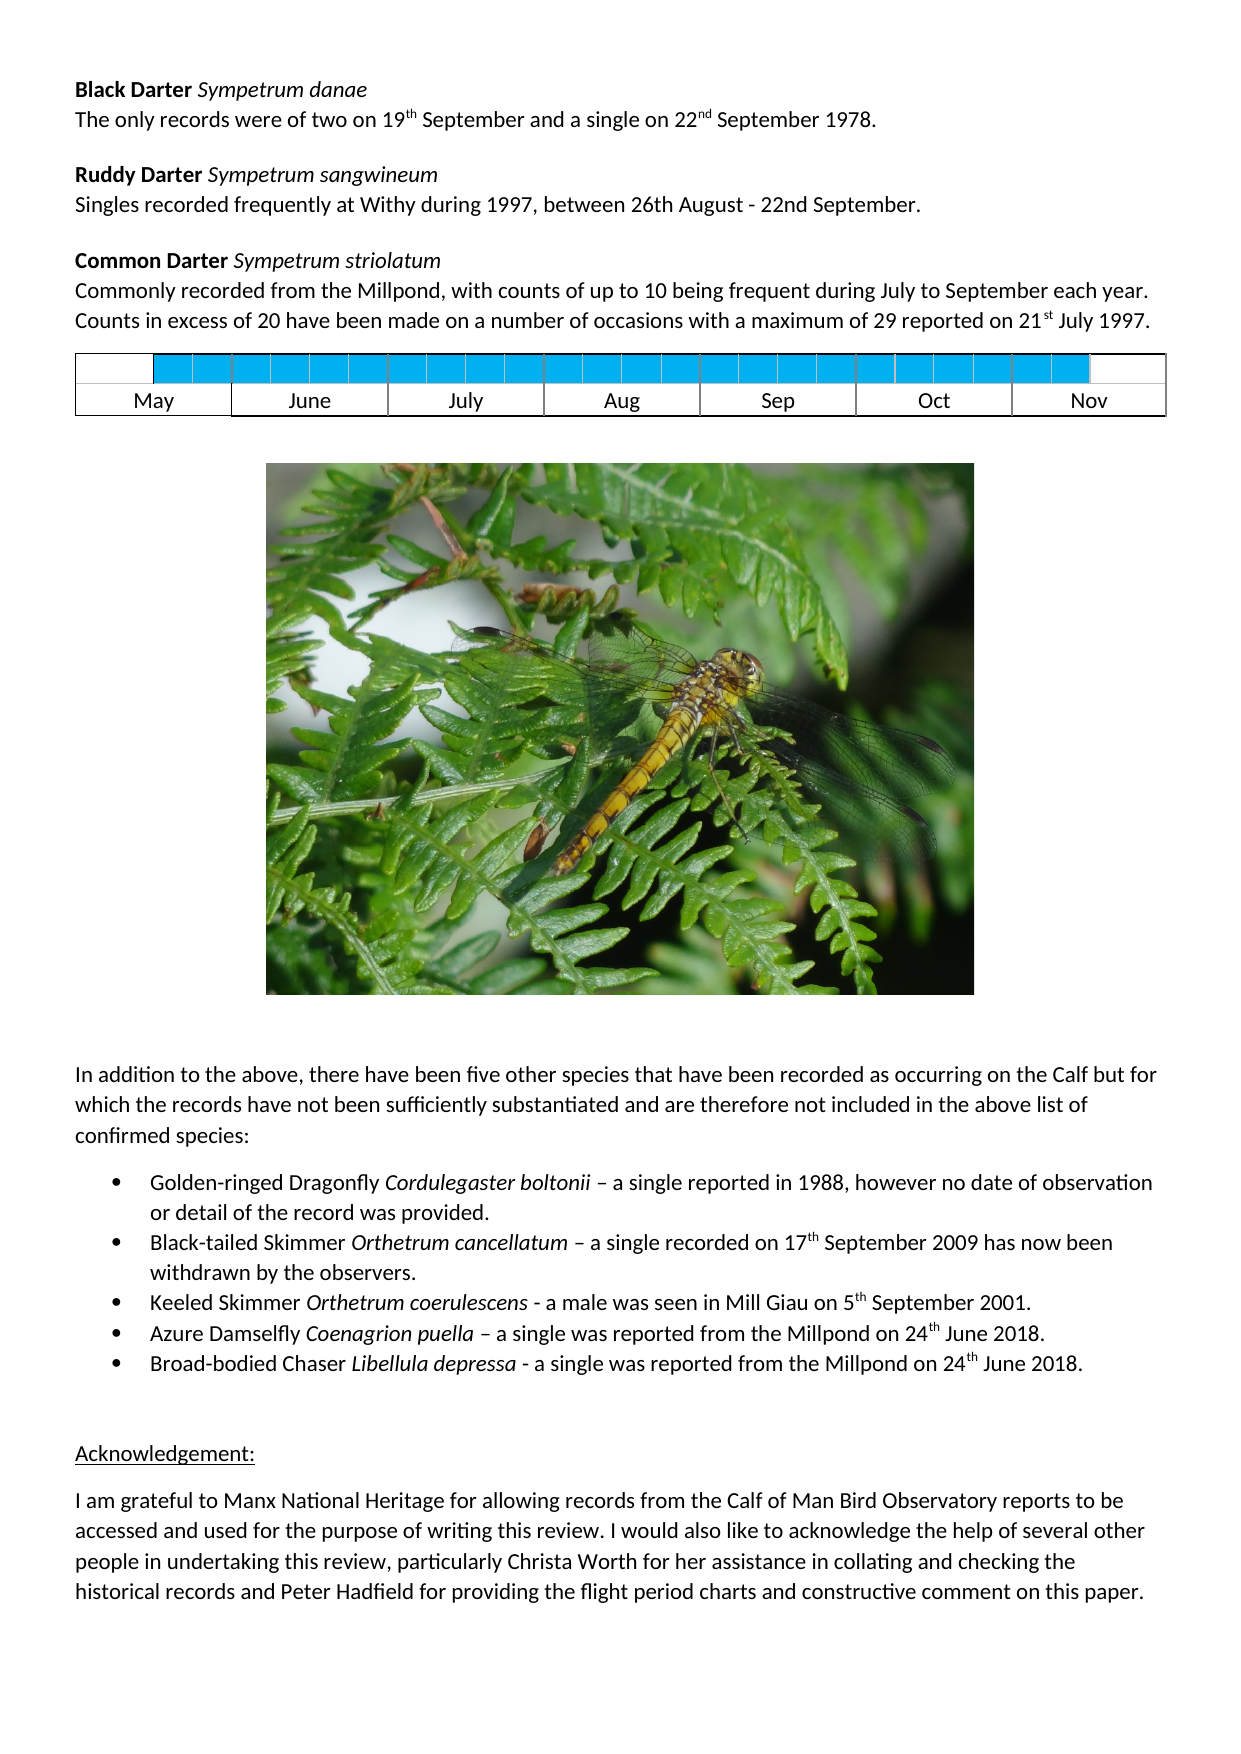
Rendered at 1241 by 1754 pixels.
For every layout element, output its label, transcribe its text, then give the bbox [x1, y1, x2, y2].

table_header [545, 355, 582, 383]
table_cell June [232, 384, 387, 414]
table_header [896, 355, 933, 383]
table_header [349, 355, 387, 383]
table_header [662, 355, 699, 383]
table_header [1013, 355, 1051, 383]
table_cell Oct [857, 384, 1011, 414]
list Black-tailed Skimmer Orthetrum cancellatum – a single recorded on 17th September 2009 has now been withdrawn by the observers. [112, 1228, 1165, 1286]
list Golden-ringed Dragonfly Cordulegaster boltonii – a single reported in 1988, however no date of observation or detail of the record was provided. [112, 1168, 1165, 1226]
table_header [427, 355, 465, 383]
table_header [233, 355, 270, 383]
text Acknowledgement: [75, 1439, 1165, 1468]
list Broad-bodied Chaser Libellula depressa - a single was reported from the Millpond on 24th June 2018. [112, 1349, 1165, 1377]
table_header [154, 355, 192, 383]
text Common Darter Sympetrum striolatum [75, 246, 1165, 274]
table_header [310, 355, 348, 383]
table_header [701, 355, 738, 383]
text I am grateful to Manx National Heritage for allowing records from the Calf of Man Bird Observatory reports to be accessed and used for the purpose of writing this review. I would also like to acknowledge the help of several other people in undertaking this review, particularly Christa Worth for her assistance in collating and checking the historical records and Peter Hadfield for providing the flight period charts and constructive comment on this paper. [75, 1486, 1165, 1605]
text In addition to the above, there have been five other species that have been recorded as occurring on the Calf but for which the records have not been sufficiently substantiated and are therefore not included in the above list of confirmed species: [75, 1060, 1165, 1149]
table_header [934, 355, 973, 383]
table_cell May [76, 384, 231, 414]
list Azure Damselfly Coenagrion puella – a single was reported from the Millpond on 24th June 2018. [112, 1319, 1165, 1347]
text Commonly recorded from the Millpond, with counts of up to 10 being frequent during July to September each year. Counts in excess of 20 have been made on a number of occasions with a maximum of 29 reported on 21st July 1997. [75, 276, 1165, 334]
text The only records were of two on 19th September and a single on 22nd September 1978. [75, 105, 1165, 133]
table_header [271, 355, 309, 383]
table_header [193, 355, 231, 383]
table_cell July [389, 384, 543, 414]
table_cell Nov [1013, 384, 1165, 414]
table_header [583, 355, 621, 383]
table_header [857, 355, 894, 383]
table_header [1052, 355, 1089, 383]
table_header [389, 355, 426, 383]
text Black Darter Sympetrum danae [75, 75, 1165, 103]
table_header [974, 355, 1011, 383]
table_header [505, 355, 543, 383]
table_header [817, 355, 855, 383]
table_cell Aug [545, 384, 699, 414]
text Singles recorded frequently at Withy during 1997, between 26th August - 22nd September. [75, 191, 1165, 219]
list Keeled Skimmer Orthetrum coerulescens - a male was seen in Mill Giau on 5th September 2001. [112, 1288, 1165, 1317]
text Ruddy Darter Sympetrum sangwineum [75, 160, 1165, 188]
table_header [778, 355, 816, 383]
table_header [739, 355, 777, 383]
table_cell Sep [701, 384, 855, 414]
table_header [466, 355, 504, 383]
picture [266, 463, 975, 995]
table_header [622, 355, 661, 383]
table_header [76, 354, 153, 383]
table_header [1091, 355, 1165, 383]
